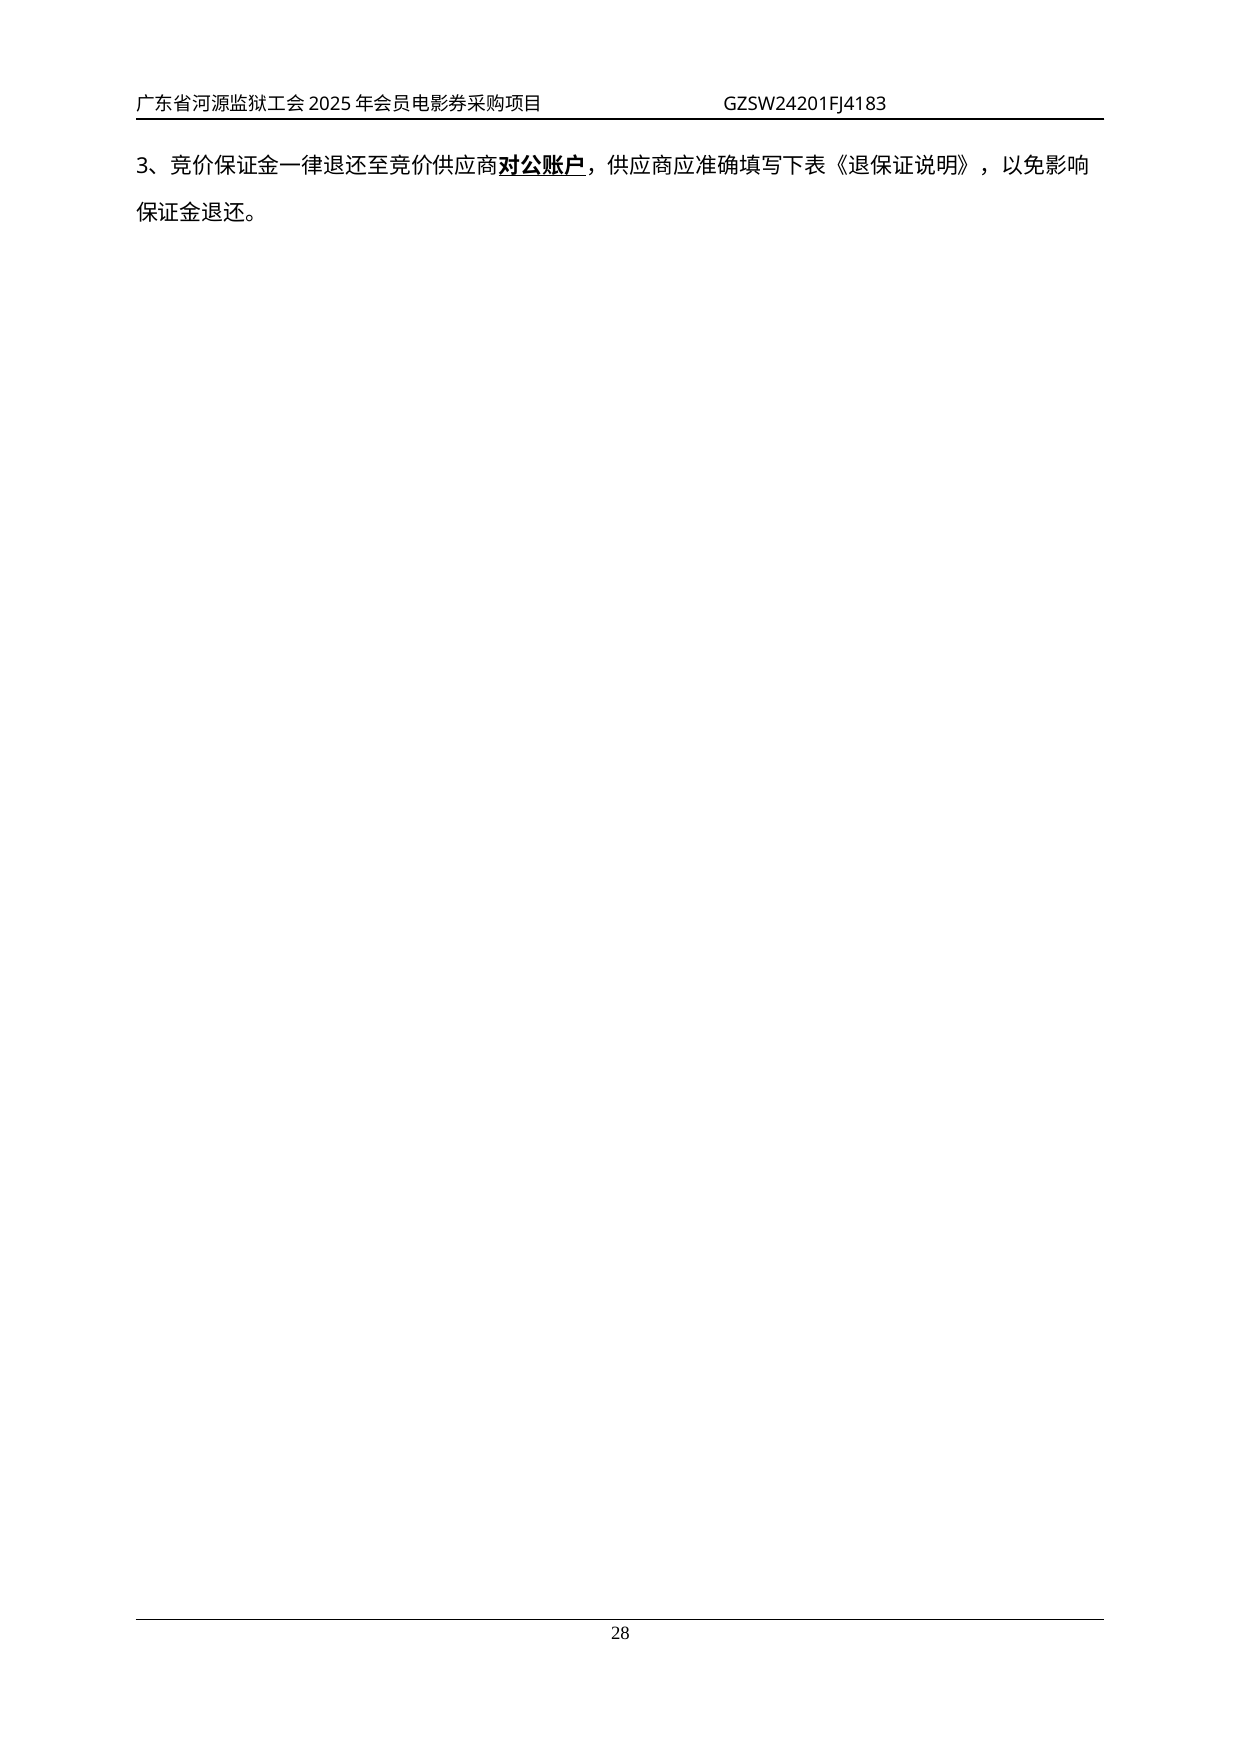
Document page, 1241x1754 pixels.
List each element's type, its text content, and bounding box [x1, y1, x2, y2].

text 3、竞价保证金一律退还至竞价供应商对公账户，供应商应准确填写下表《退保证说明》，以免影响保证金退还。 [136, 148, 1104, 227]
